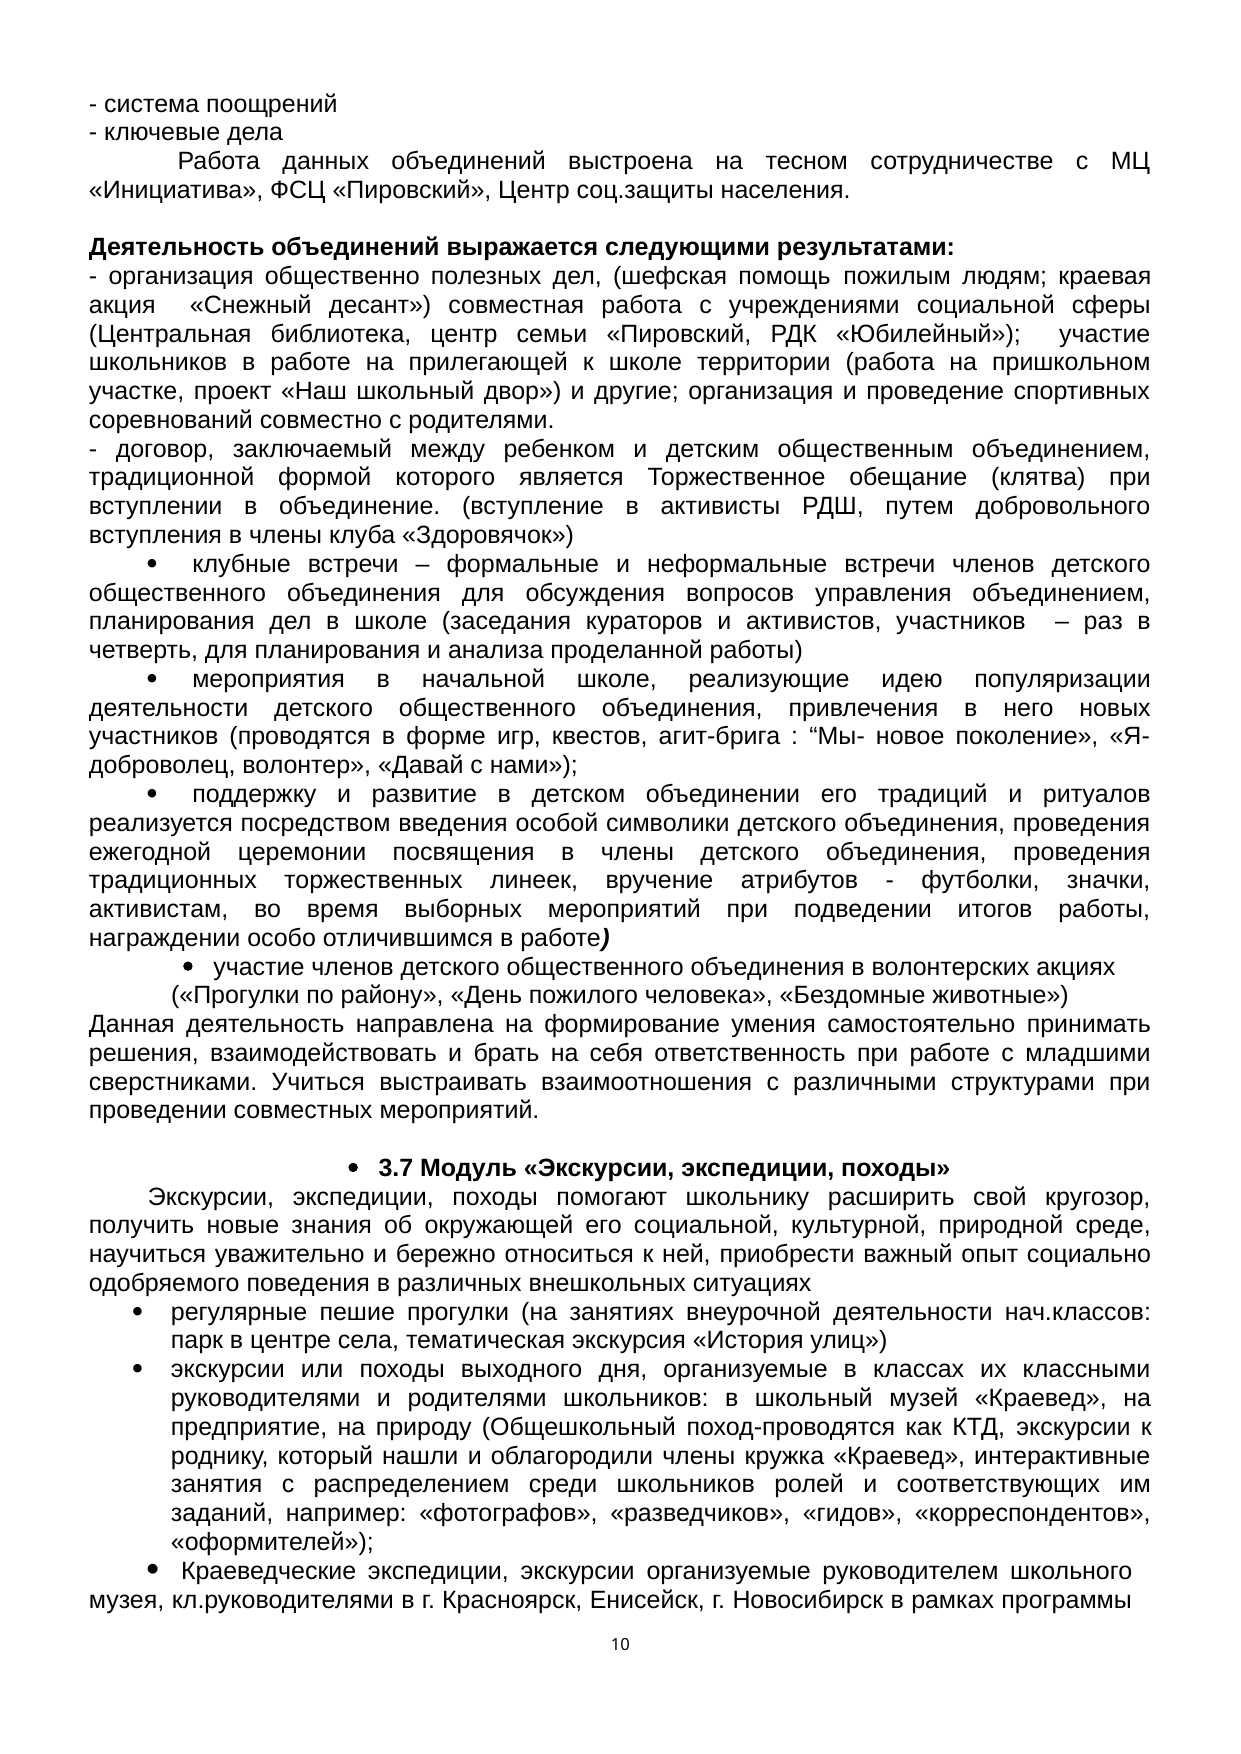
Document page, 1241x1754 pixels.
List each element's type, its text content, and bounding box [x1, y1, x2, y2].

list 3.7 Модуль «Экскурсии, экспедиции, походы» [89, 1153, 1152, 1182]
list Данная деятельность направлена на формирование умения самостоятельно принимать решения, взаимодействовать и брать на себя ответственность при работе с младшими сверстниками. Учиться выстраивать взаимоотношения с различными структурами при проведении совместных мероприятий. [89, 1009, 1152, 1124]
text - ключевые дела [89, 117, 1152, 146]
list клубные встречи – формальные и неформальные встречи членов детского общественного объединения для обсуждения вопросов управления объединением, планирования дел в школе (заседания кураторов и активистов, участников – раз в четверть, для планирования и анализа проделанной работы) [89, 549, 1152, 664]
text - организация общественно полезных дел, (шефская помощь пожилым людям; краевая акция «Снежный десант») совместная работа с учреждениями социальной сферы (Центральная библиотека, центр семьи «Пировский, РДК «Юбилейный»); участие школьников в работе на прилегающей к школе территории (работа на пришкольном участке, проект «Наш школьный двор») и другие; организация и проведение спортивных соревнований совместно с родителями. [89, 261, 1152, 434]
list мероприятия в начальной школе, реализующие идею популяризации деятельности детского общественного объединения, привлечения в него новых участников (проводятся в форме игр, квестов, агит-брига : “Мы- новое поколение», «Я- доброволец, волонтер», «Давай с нами»); [89, 664, 1152, 779]
text Работа данных объединений выстроена на тесном сотрудничестве с МЦ «Инициатива», ФСЦ «Пировский», Центр соц.защиты населения. [89, 146, 1152, 204]
list участие членов детского общественного объединения в волонтерских акциях («Прогулки по району», «День пожилого человека», «Бездомные животные») [89, 951, 1152, 1009]
list экскурсии или походы выходного дня, организуемые в классах их классными руководителями и родителями школьников: в школьный музей «Краевед», на предприятие, на природу (Общешкольный поход-проводятся как КТД, экскурсии к роднику, который нашли и облагородили члены кружка «Краевед», интерактивные занятия с распределением среди школьников ролей и соответствующих им заданий, например: «фотографов», «разведчиков», «гидов», «корреспондентов», «оформителей»); [133, 1354, 1152, 1556]
text Экскурсии, экспедиции, походы помогают школьнику расширить свой кругозор, получить новые знания об окружающей его социальной, культурной, природной среде, научиться уважительно и бережно относиться к ней, приобрести важный опыт социально одобряемого поведения в различных внешкольных ситуациях [89, 1182, 1152, 1297]
text Деятельность объединений выражается следующими результатами: [89, 232, 1152, 261]
text - система поощрений [89, 89, 1152, 117]
text - договор, заключаемый между ребенком и детским общественным объединением, традиционной формой которого является Торжественное обещание (клятва) при вступлении в объединение. (вступление в активисты РДШ, путем добровольного вступления в члены клуба «Здоровячок») [89, 434, 1152, 549]
list поддержку и развитие в детском объединении его традиций и ритуалов реализуется посредством введения особой символики детского объединения, проведения ежегодной церемонии посвящения в члены детского объединения, проведения традиционных торжественных линеек, вручение атрибутов - футболки, значки, активистам, во время выборных мероприятий при подведении итогов работы, награждении особо отличившимся в работе) [89, 779, 1152, 951]
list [89, 1556, 1133, 1614]
list регулярные пешие прогулки (на занятиях внеурочной деятельности нач.классов: парк в центре села, тематическая экскурсия «История улиц») [133, 1297, 1152, 1354]
